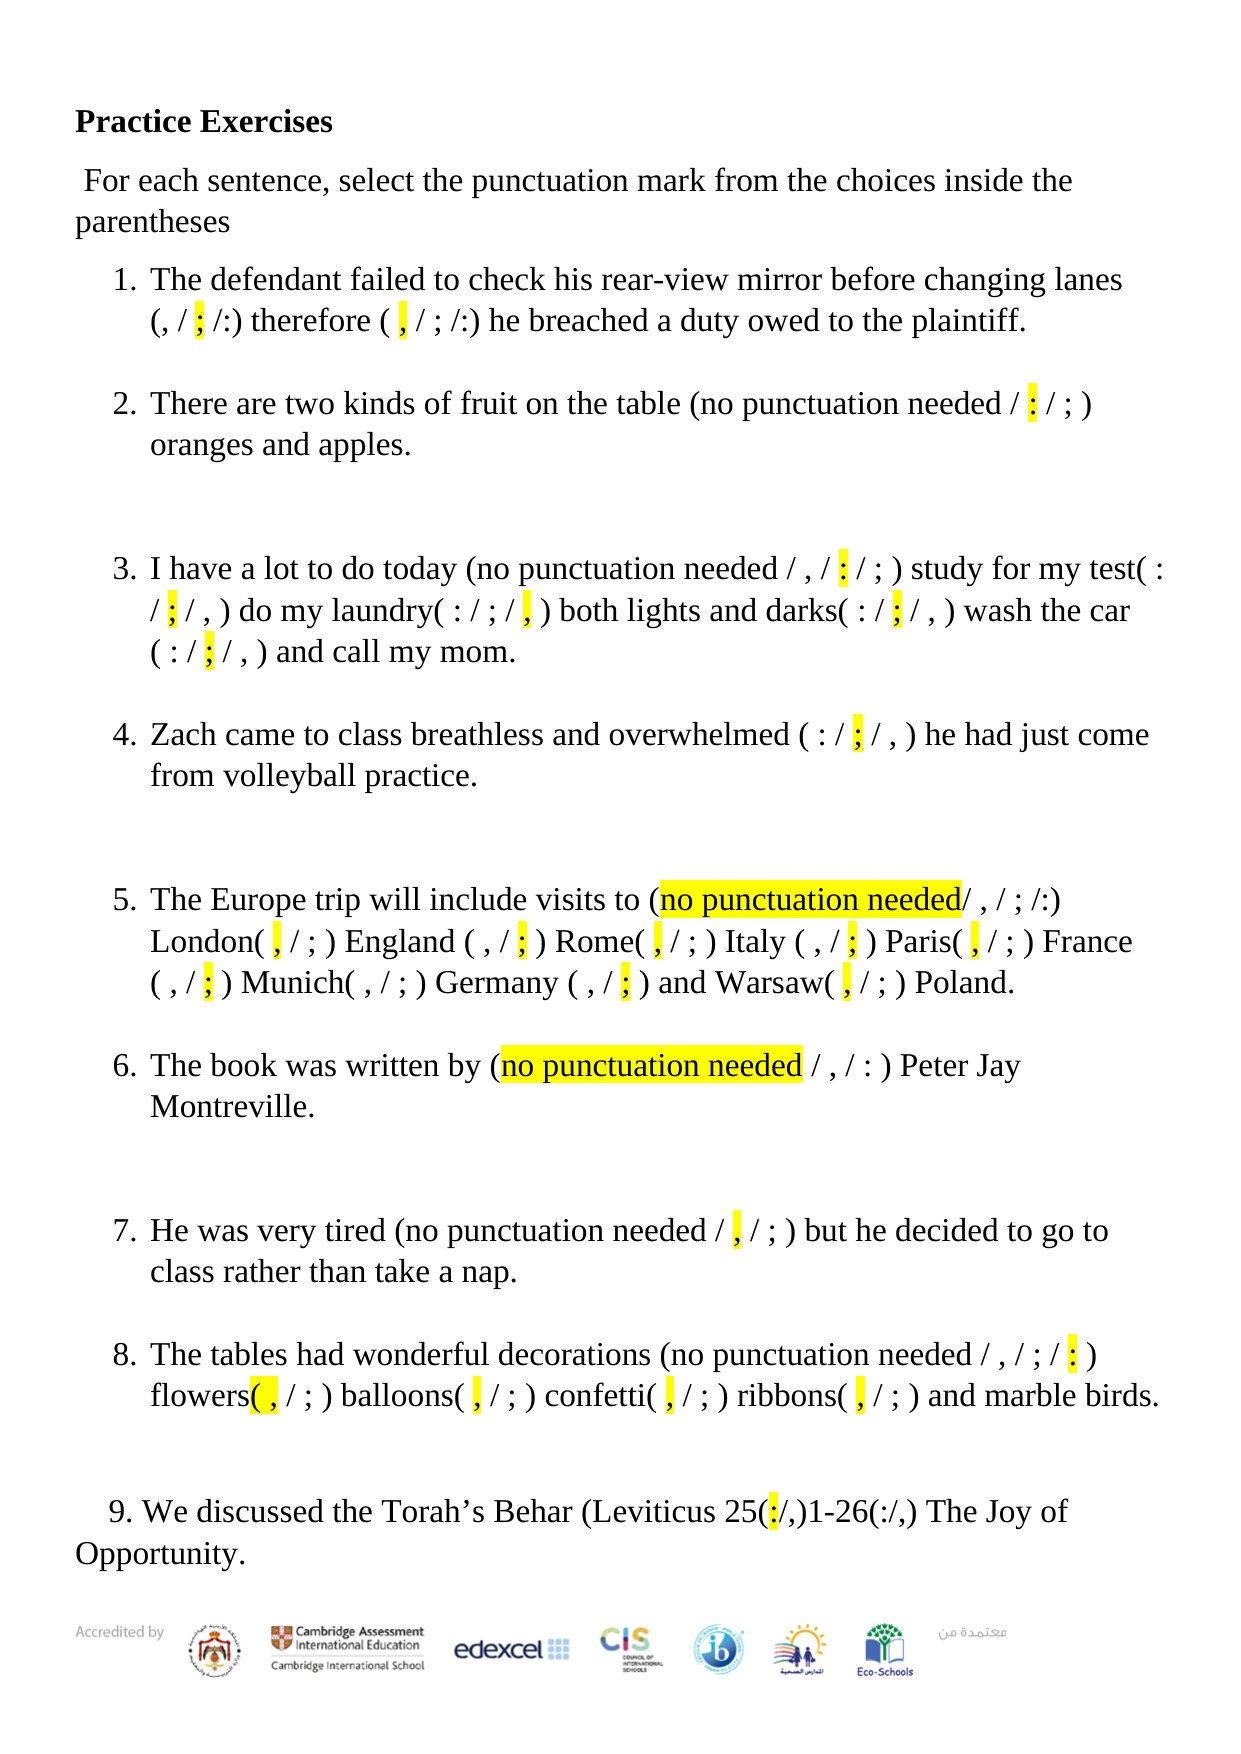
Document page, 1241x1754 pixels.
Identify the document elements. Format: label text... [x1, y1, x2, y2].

text Practice Exercises [75, 102, 1165, 140]
list I have a lot to do today (no punctuation needed / , / : / ; ) study for my test( : / ; / , ) do my laundry( : / ; / , ) both lights and darks( : / ; / , ) wash the car ( : / ; / , ) and call my mom. [112, 549, 1165, 670]
list Zach came to class breathless and overwhelmed ( : / ; / , ) he had just come from volleyball practice. [112, 714, 1165, 794]
list The defendant failed to check his rear-view mirror before changing lanes (, / ; /:) therefore ( , / ; /:) he breached a duty owed to the plaintiff. [112, 259, 1165, 339]
list The Europe trip will include visits to (no punctuation needed/ , / ; /:) London( , / ; ) England ( , / ; ) Rome( , / ; ) Italy ( , / ; ) Paris( , / ; ) France ( , / ; ) Munich( , / ; ) Germany ( , / ; ) and Warsaw( , / ; ) Poland. [112, 879, 1165, 1001]
list There are two kinds of fruit on the table (no punctuation needed / : / ; ) oranges and apples. [112, 383, 1165, 463]
picture [75, 1621, 1007, 1681]
list The tables had wonderful decorations (no punctuation needed / , / ; / : ) flowers( , / ; ) balloons( , / ; ) confetti( , / ; ) ribbons( , / ; ) and marble birds. [112, 1334, 1165, 1414]
text 9. We discussed the Torah’s Behar (Leviticus 25(:/,)1-26(:/,) The Joy of Opportunity. [75, 1492, 1165, 1571]
list He was very tired (no punctuation needed / , / ; ) but he decided to go to class rather than take a nap. [112, 1210, 1165, 1290]
text For each sentence, select the punctuation mark from the choices inside the parentheses [75, 160, 1165, 239]
list The book was written by (no punctuation needed / , / : ) Peter Jay Montreville. [112, 1045, 1165, 1124]
